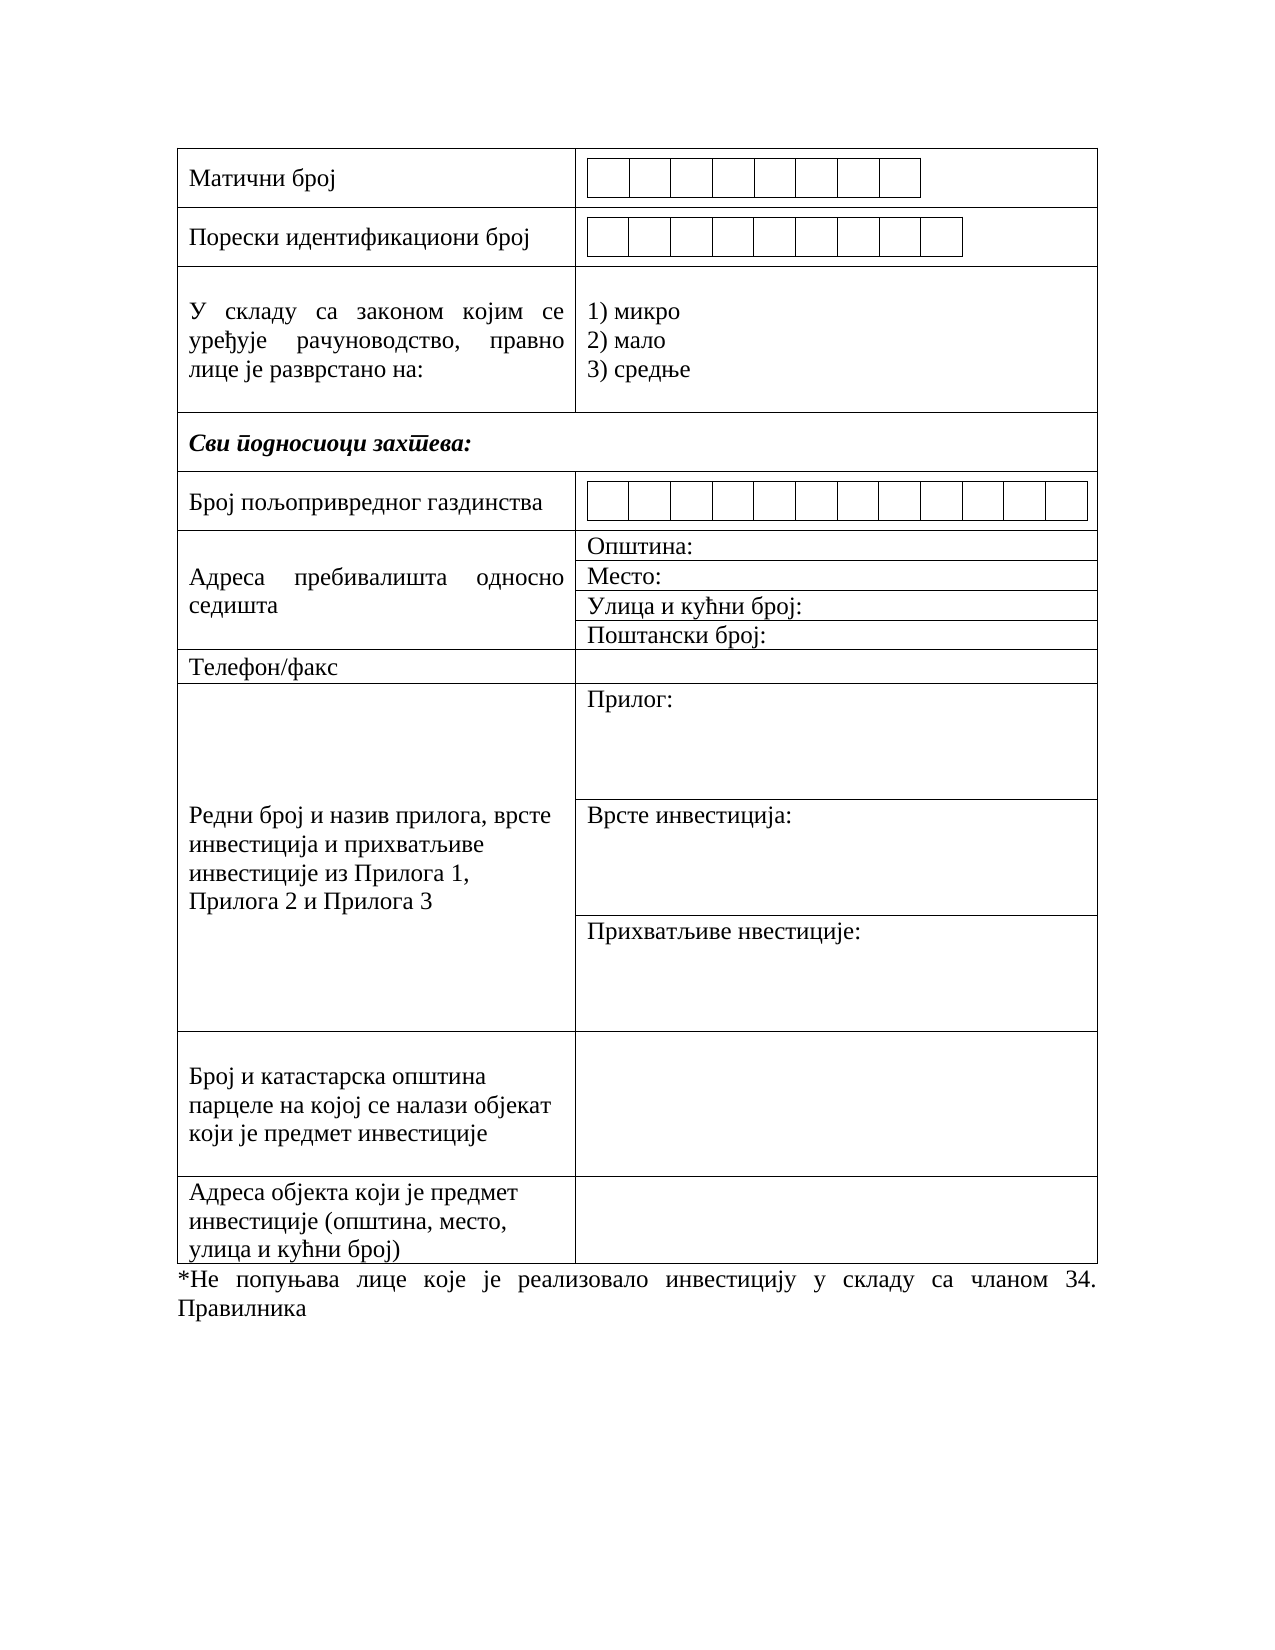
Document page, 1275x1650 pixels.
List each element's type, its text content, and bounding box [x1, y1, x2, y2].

table_cell Прилог: [576, 684, 1097, 799]
table_cell Број пољопривредног газдинства [178, 472, 575, 530]
table_cell [576, 149, 1097, 207]
table_cell Број и катастарска општина парцеле на којој се налази објекат који је предмет инвестиције [178, 1032, 575, 1176]
table_cell Сви подносиоци захтева: [178, 413, 1097, 471]
table_cell Општина: [576, 531, 1097, 560]
table_cell У складу са законом којим се уређује рачуноводство, правно лице је разврстано на: [178, 267, 575, 412]
table_cell Порески идентификациони број [178, 208, 575, 266]
table_cell [576, 208, 1097, 266]
table_cell Врсте инвестиција: [576, 800, 1097, 915]
table_cell [576, 472, 1097, 530]
table_cell [576, 650, 1097, 683]
table_cell 1) микро 2) мало 3) средње [576, 267, 1097, 412]
table_cell Улица и кућни број: [576, 591, 1097, 619]
table_cell Матични број [178, 149, 575, 207]
table_cell Адреса објекта који је предмет инвестиције (општина, место, улица и кућни број) [178, 1177, 575, 1263]
table_cell [576, 1177, 1097, 1263]
table_cell [576, 1032, 1097, 1176]
table_cell Поштански број: [576, 621, 1097, 649]
text *Не попуњава лице које је реализовало инвестицију у складу са чланом 34. Правилника [177, 1264, 1098, 1322]
table_cell Редни број и назив прилога, врсте инвестиција и прихватљиве инвестиције из Прилога 1, Прилога 2 и Прилога 3 [178, 684, 575, 1031]
table_cell Место: [576, 561, 1097, 590]
table_cell Адреса пребивалишта односно седишта [178, 531, 575, 649]
table_cell Телефон/факс [178, 650, 575, 683]
table_cell Прихватљиве нвестиције: [576, 916, 1097, 1031]
